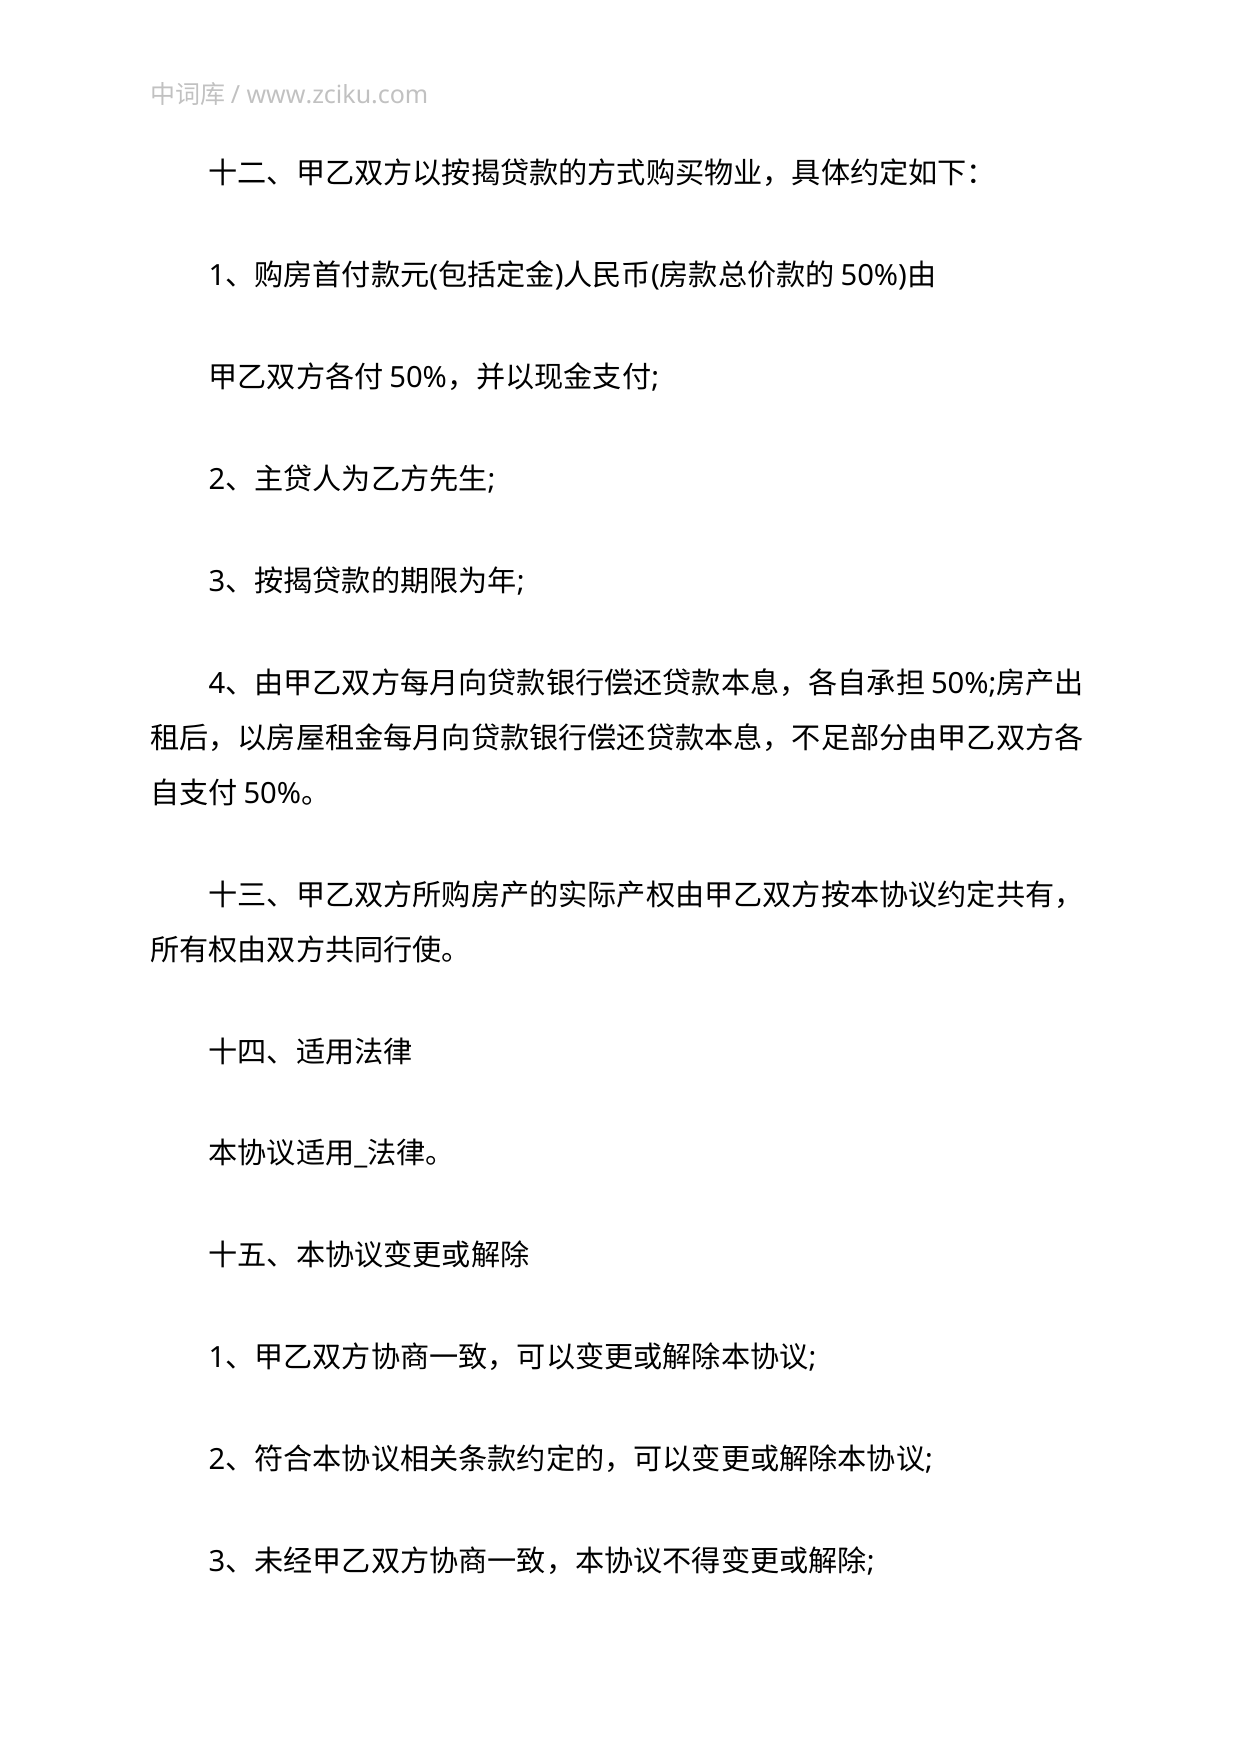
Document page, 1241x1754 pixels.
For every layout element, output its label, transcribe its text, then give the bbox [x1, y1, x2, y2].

text 3、按揭贷款的期限为年; [150, 558, 1090, 600]
text 本协议适用_法律。 [150, 1130, 1090, 1172]
text 十三、甲乙双方所购房产的实际产权由甲乙双方按本协议约定共有，所有权由双方共同行使。 [150, 872, 1090, 969]
text 2、主贷人为乙方先生; [150, 456, 1090, 498]
text 3、未经甲乙双方协商一致，本协议不得变更或解除; [150, 1538, 1090, 1580]
text 十四、适用法律 [150, 1028, 1090, 1071]
text 1、购房首付款元(包括定金)人民币(房款总价款的50%)由 [150, 252, 1090, 294]
text 2、符合本协议相关条款约定的，可以变更或解除本协议; [150, 1436, 1090, 1478]
text 1、甲乙双方协商一致，可以变更或解除本协议; [150, 1334, 1090, 1376]
text 十五、本协议变更或解除 [150, 1232, 1090, 1274]
text 4、由甲乙双方每月向贷款银行偿还贷款本息，各自承担50%;房产出租后，以房屋租金每月向贷款银行偿还贷款本息，不足部分由甲乙双方各自支付50%。 [150, 660, 1090, 812]
text 十二、甲乙双方以按揭贷款的方式购买物业，具体约定如下： [150, 150, 1090, 192]
text 甲乙双方各付50%，并以现金支付; [150, 354, 1090, 396]
